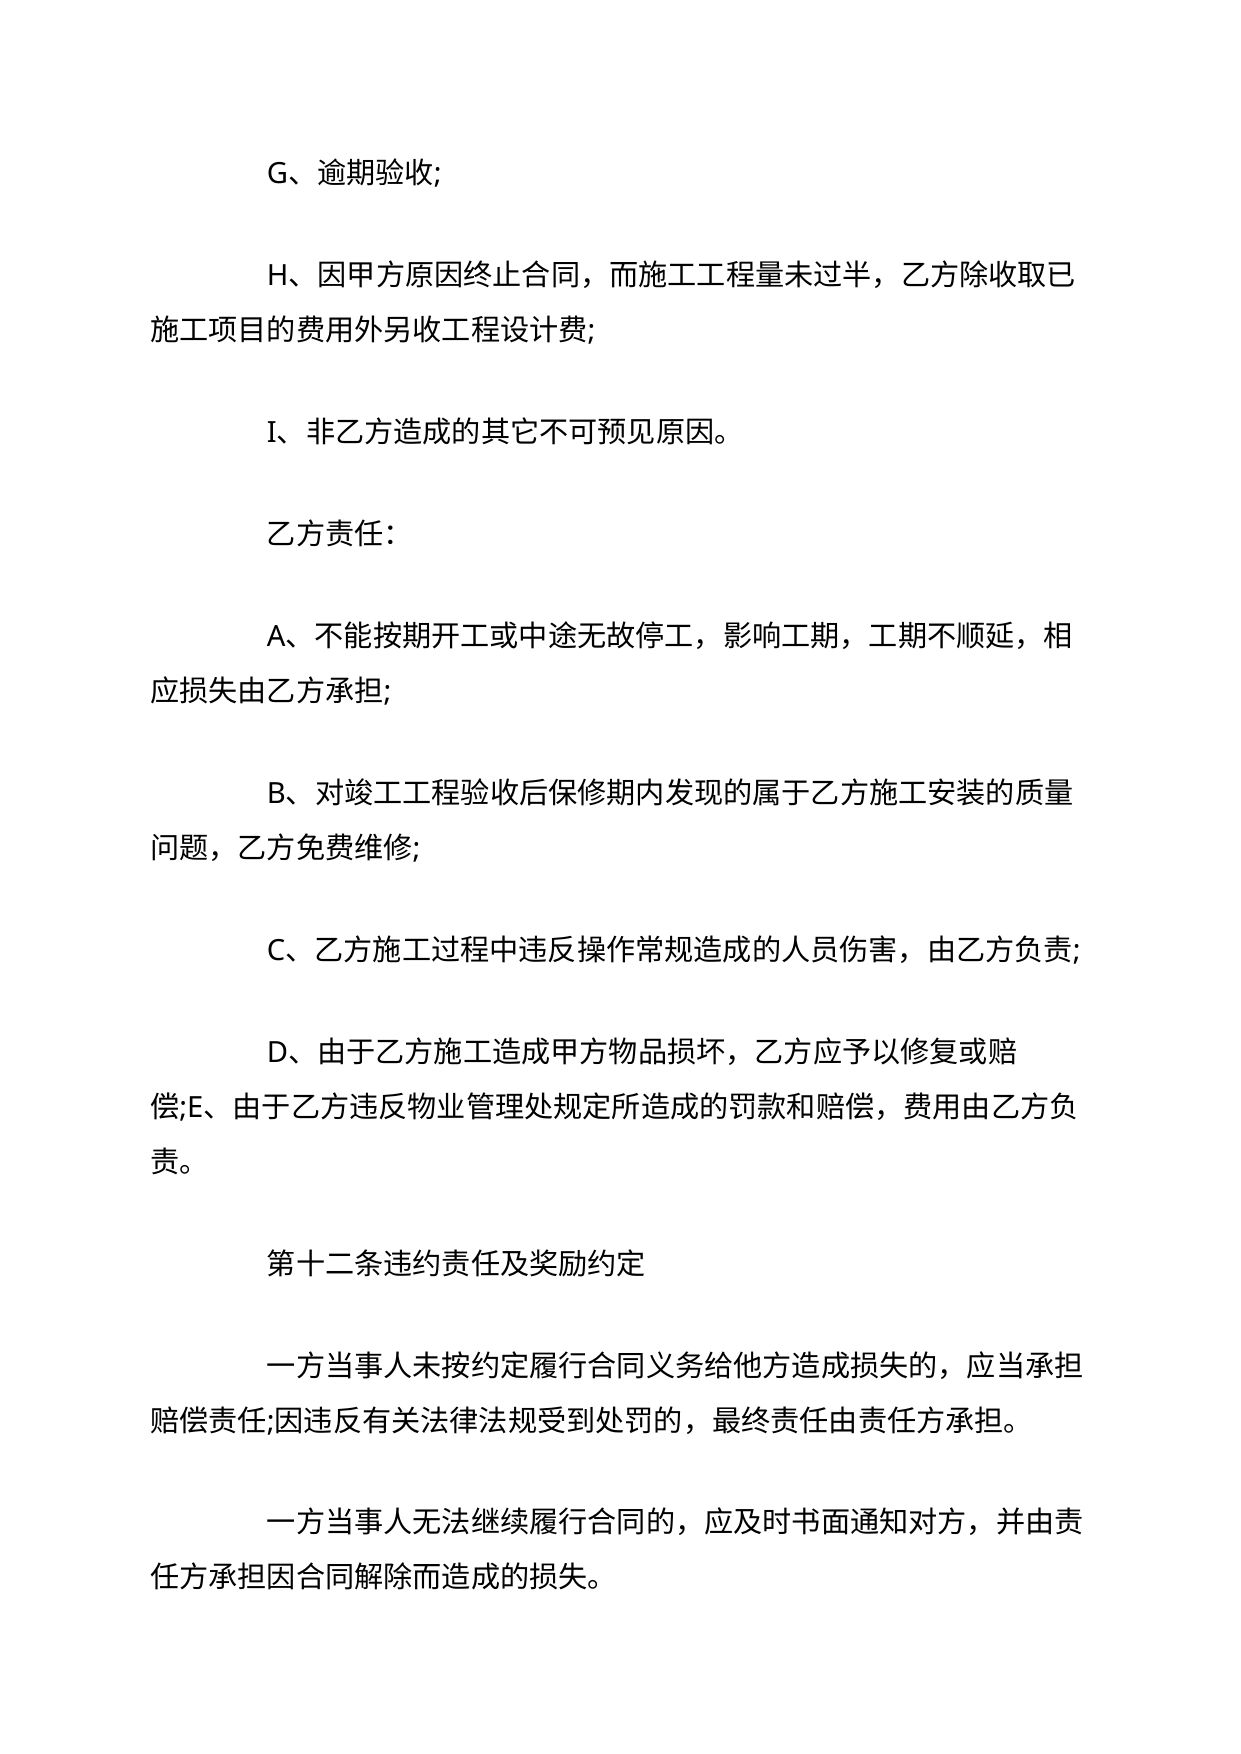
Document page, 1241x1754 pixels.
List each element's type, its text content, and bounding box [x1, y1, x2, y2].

text D、由于乙方施工造成甲方物品损坏，乙方应予以修复或赔偿;E、由于乙方违反物业管理处规定所造成的罚款和赔偿，费用由乙方负责。 [150, 1029, 1090, 1181]
text B、对竣工工程验收后保修期内发现的属于乙方施工安装的质量问题，乙方免费维修; [150, 770, 1090, 867]
text 一方当事人未按约定履行合同义务给他方造成损失的，应当承担赔偿责任;因违反有关法律法规受到处罚的，最终责任由责任方承担。 [150, 1342, 1090, 1439]
text I、非乙方造成的其它不可预见原因。 [150, 409, 1090, 451]
text 一方当事人无法继续履行合同的，应及时书面通知对方，并由责任方承担因合同解除而造成的损失。 [150, 1499, 1090, 1596]
text A、不能按期开工或中途无故停工，影响工期，工期不顺延，相应损失由乙方承担; [150, 613, 1090, 710]
text 第十二条违约责任及奖励约定 [150, 1240, 1090, 1283]
text H、因甲方原因终止合同，而施工工程量未过半，乙方除收取已施工项目的费用外另收工程设计费; [150, 252, 1090, 349]
text G、逾期验收; [150, 150, 1090, 192]
text 乙方责任： [150, 511, 1090, 553]
text C、乙方施工过程中违反操作常规造成的人员伤害，由乙方负责; [150, 927, 1090, 969]
